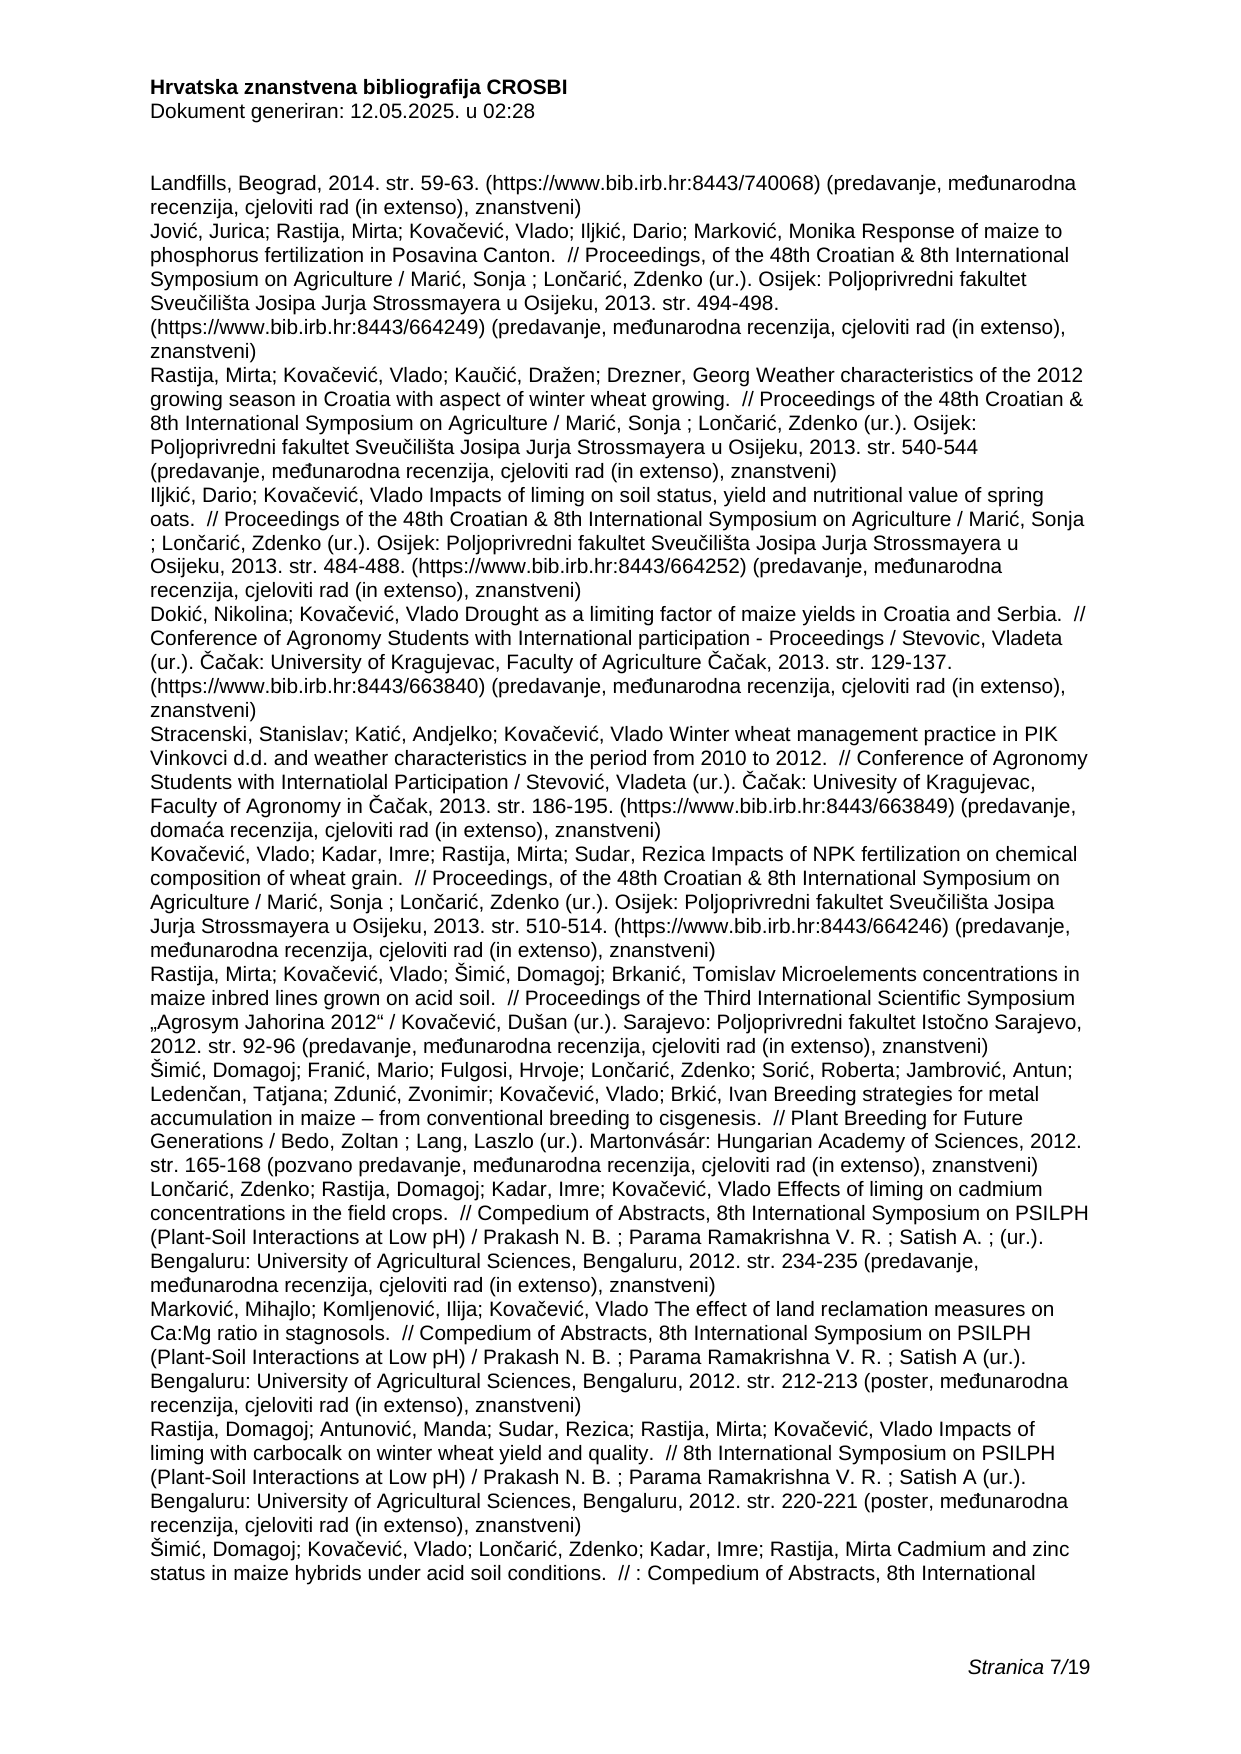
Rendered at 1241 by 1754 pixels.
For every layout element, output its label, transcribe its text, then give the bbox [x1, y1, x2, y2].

text Marković, Mihajlo; Komljenović, Ilija; Kovačević, Vlado [150, 1297, 1090, 1417]
text Šimić, Domagoj; Franić, Mario; Fulgosi, Hrvoje; Lončarić, Zdenko; Sorić, Roberta; Jambrović, Antun; Ledenčan, Tatjana; Zdunić, Zvonimir; Kovačević, Vlado; Brkić, Ivan [150, 1057, 1090, 1177]
text Rastija, Domagoj; Antunović, Manda; Sudar, Rezica; Rastija, Mirta; Kovačević, Vlado [150, 1417, 1090, 1537]
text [150, 1537, 1090, 1584]
text Jović, Jurica; Rastija, Mirta; Kovačević, Vlado; Iljkić, Dario; Marković, Monika [150, 219, 1090, 363]
text Rastija, Mirta; Kovačević, Vlado; Kaučić, Dražen; Drezner, Georg [150, 363, 1090, 482]
text Kovačević, Vlado; Kadar, Imre; Rastija, Mirta; Sudar, Rezica [150, 842, 1090, 962]
text Rastija, Mirta; Kovačević, Vlado; Šimić, Domagoj; Brkanić, Tomislav [150, 962, 1090, 1057]
text Iljkić, Dario; Kovačević, Vlado [150, 482, 1090, 602]
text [150, 171, 1090, 219]
text Lončarić, Zdenko; Rastija, Domagoj; Kadar, Imre; Kovačević, Vlado [150, 1177, 1090, 1297]
text Stracenski, Stanislav; Katić, Andjelko; Kovačević, Vlado [150, 722, 1090, 842]
text Dokić, Nikolina; Kovačević, Vlado [150, 602, 1090, 722]
